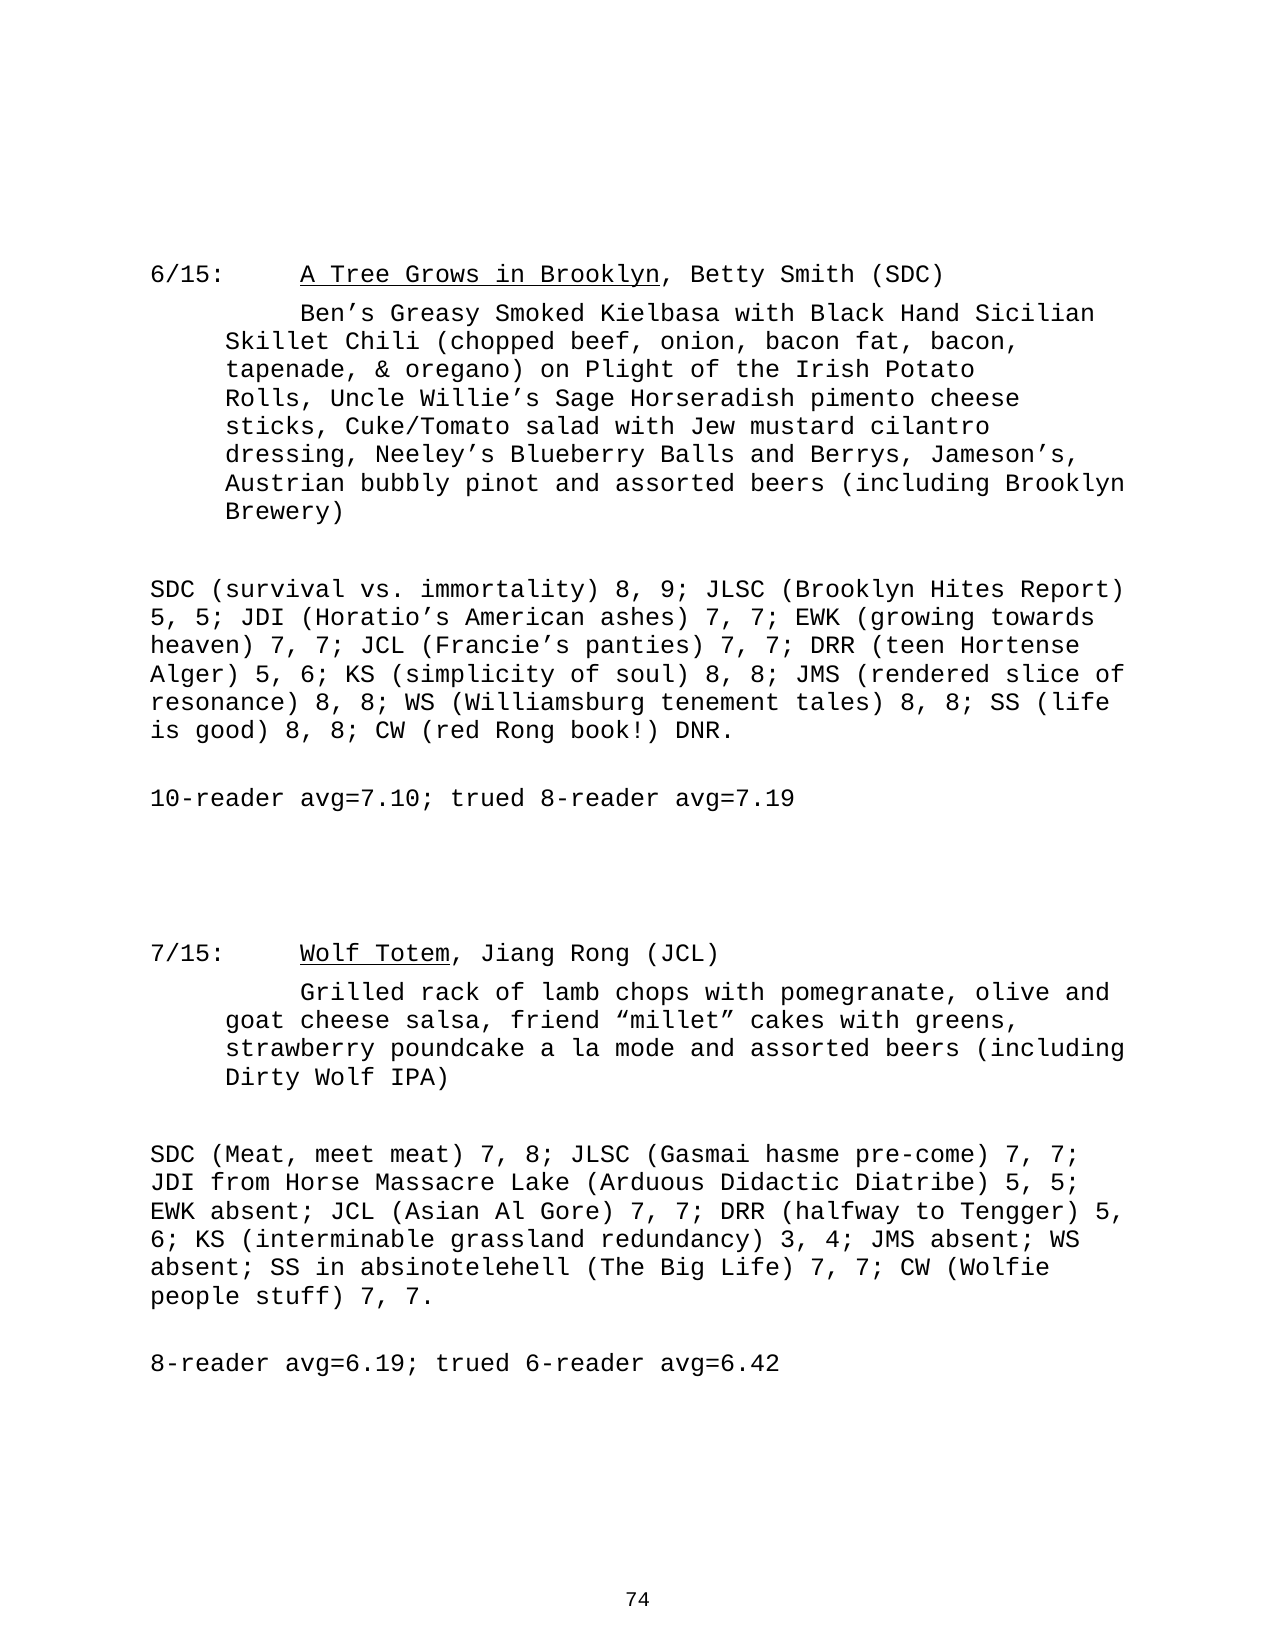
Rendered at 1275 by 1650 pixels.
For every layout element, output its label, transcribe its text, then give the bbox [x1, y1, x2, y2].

text 8-reader avg=6.19; trued 6-reader avg=6.42 [150, 1351, 1125, 1379]
text 10-reader avg=7.10; trued 8-reader avg=7.19 [150, 785, 1125, 814]
text SDC (Meat, meet meat) 7, 8; JLSC (Gasmai hasme pre-come) 7, 7; JDI from Horse Massacre Lake (Arduous Didactic Diatribe) 5, 5; EWK absent; JCL (Asian Al Gore) 7, 7; DRR (halfway to Tengger) 5, 6; KS (interminable grassland redundancy) 3, 4; JMS absent; WS absent; SS in absinotelehell (The Big Life) 7, 7; CW (Wolfie people stuff) 7, 7. [150, 1142, 1125, 1312]
text Grilled rack of lamb chops with pomegranate, olive and goat cheese salsa, friend “millet” cakes with greens, strawberry poundcake a la mode and assorted beers (including Dirty Wolf IPA) [225, 979, 1125, 1092]
text Ben’s Greasy Smoked Kielbasa with Black Hand Sicilian Skillet Chili (chopped beef, onion, bacon fat, bacon, tapenade, & oregano) on Plight of the Irish Potato Rolls, Uncle Willie’s Sage Horseradish pimento cheese sticks, Cuke/Tomato salad with Jew mustard cilantro dressing, Neeley’s Blueberry Balls and Berrys, Jameson’s, Austrian bubbly pinot and assorted beers (including Brooklyn Brewery) [225, 300, 1125, 527]
text SDC (survival vs. immortality) 8, 9; JLSC (Brooklyn Hites Report) 5, 5; JDI (Horatio’s American ashes) 7, 7; EWK (growing towards heaven) 7, 7; JCL (Francie’s panties) 7, 7; DRR (teen Hortense Alger) 5, 6; KS (simplicity of soul) 8, 8; JMS (rendered slice of resonance) 8, 8; WS (Williamsburg tenement tales) 8, 8; SS (life is good) 8, 8; CW (red Rong book!) DNR. [150, 576, 1125, 746]
text 7/15: Wolf Totem, Jiang Rong (JCL) [150, 940, 1125, 969]
text 6/15: A Tree Grows in Brooklyn, Betty Smith (SDC) [150, 262, 1125, 290]
